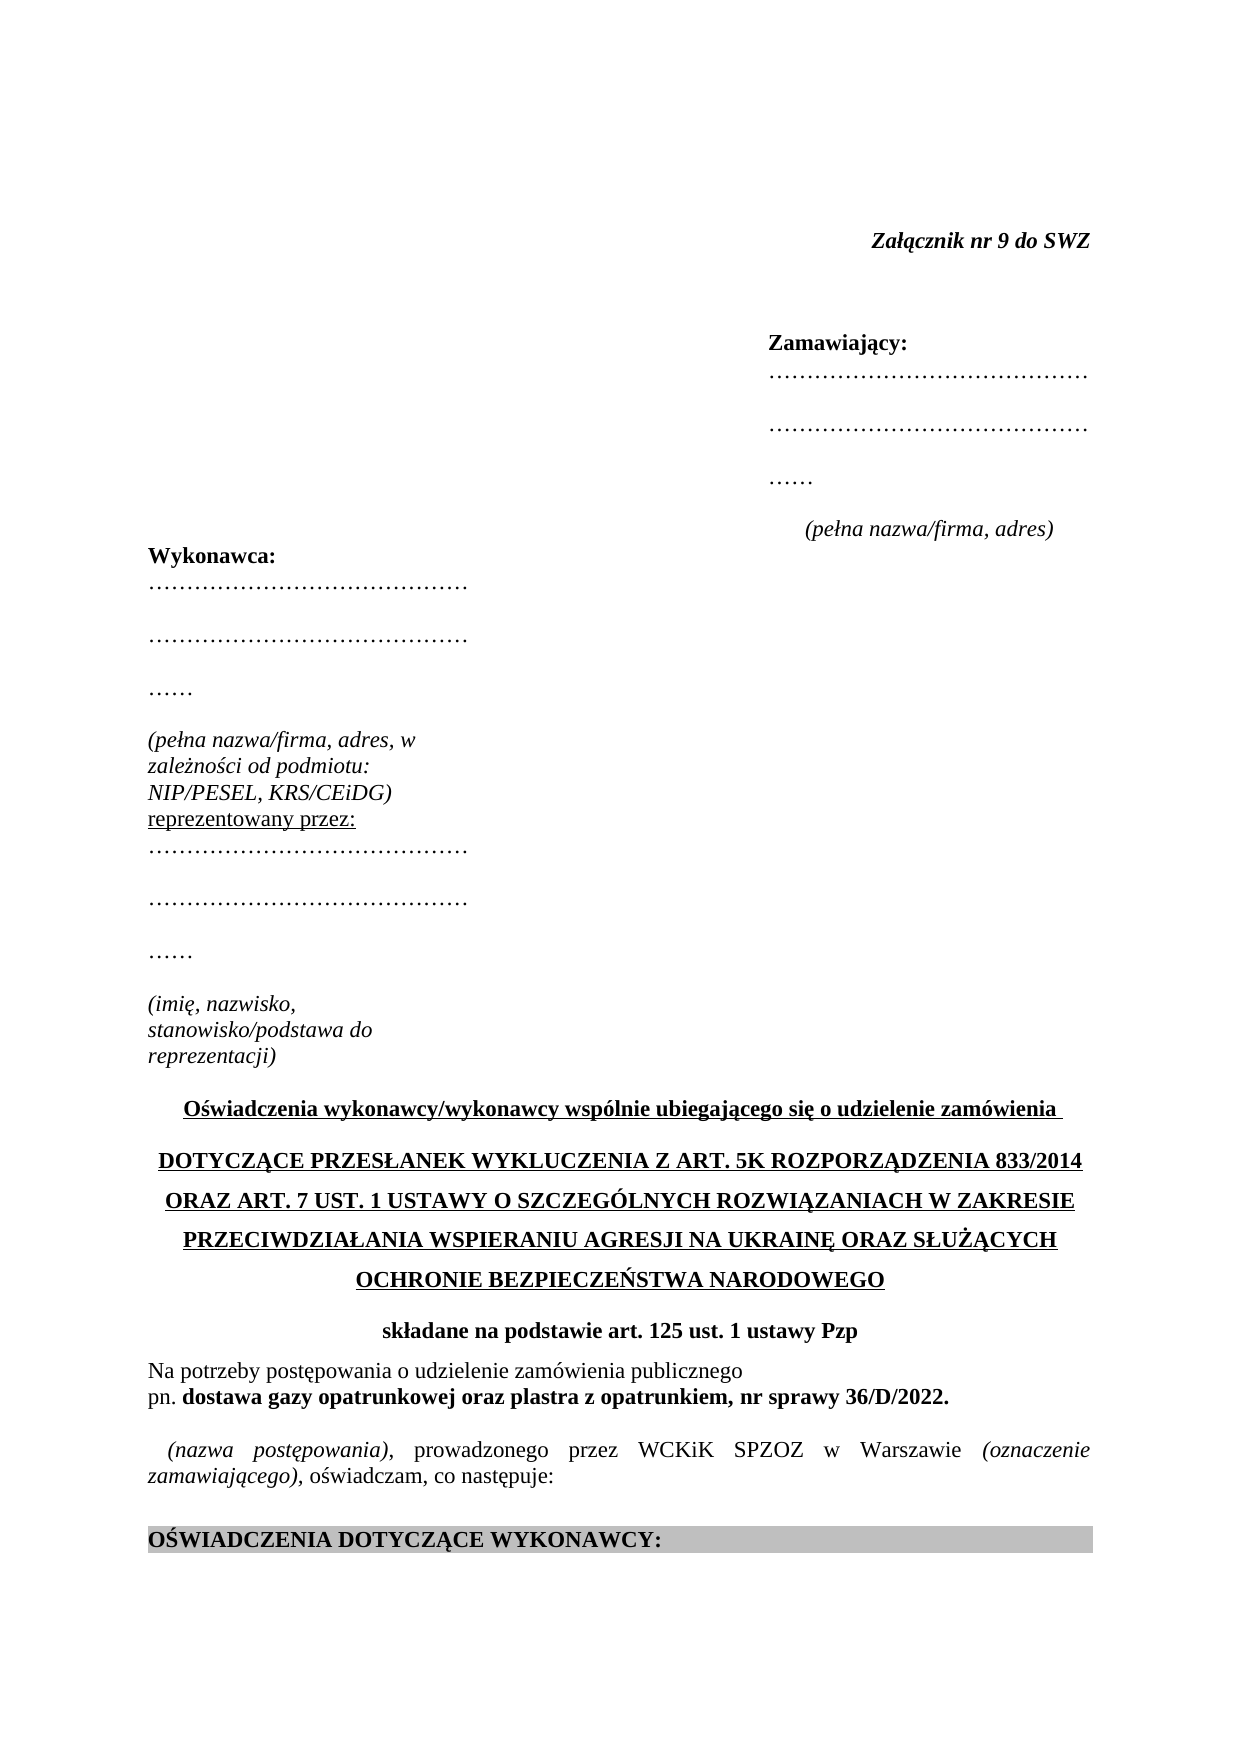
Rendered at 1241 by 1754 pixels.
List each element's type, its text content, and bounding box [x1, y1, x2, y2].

text reprezentowany przez: [148, 805, 1093, 832]
text (pełna nazwa/firma, adres, w zależności od podmiotu: NIP/PESEL, KRS/CEiDG) [148, 726, 472, 805]
text (pełna nazwa/firma, adres) [768, 515, 1093, 542]
text Oświadczenia wykonawcy/wykonawcy wspólnie ubiegającego się o udzielenie zamówienia [148, 1095, 1093, 1122]
text ……………………………………………………………………………… [148, 832, 472, 963]
text (imię, nazwisko, stanowisko/podstawa do reprezentacji) [148, 990, 472, 1069]
text Załącznik nr 9 do SWZ [148, 227, 1093, 253]
text ……………………………………………………………………………… [768, 357, 1093, 489]
text OŚWIADCZENIA DOTYCZĄCE WYKONAWCY: [148, 1526, 1093, 1553]
text Zamawiający: [694, 329, 1093, 356]
text DOTYCZĄCE PRZESŁANEK WYKLUCZENIA Z ART. 5K ROZPORZĄDZENIA 833/2014 ORAZ ART. 7 UST. 1 USTAWY o szczególnych rozwiązaniach w zakresie przeciwdziałania wspieraniu agresji na Ukrainę oraz służących ochronie bezpieczeństwa narodowego [148, 1147, 1093, 1292]
text Wykonawca: [148, 542, 1093, 568]
text (nazwa postępowania), prowadzonego przez WCKiK SPZOZ w Warszawie (oznaczenie zamawiającego), oświadczam, co następuje: [148, 1436, 1093, 1489]
text Na potrzeby postępowania o udzielenie zamówienia publicznego pn. dostawa gazy opatrunkowej oraz plastra z opatrunkiem, nr sprawy 36/D/2022. [148, 1357, 1093, 1410]
text ……………………………………………………………………………… [148, 568, 472, 700]
text składane na podstawie art. 125 ust. 1 ustawy Pzp [148, 1318, 1093, 1344]
